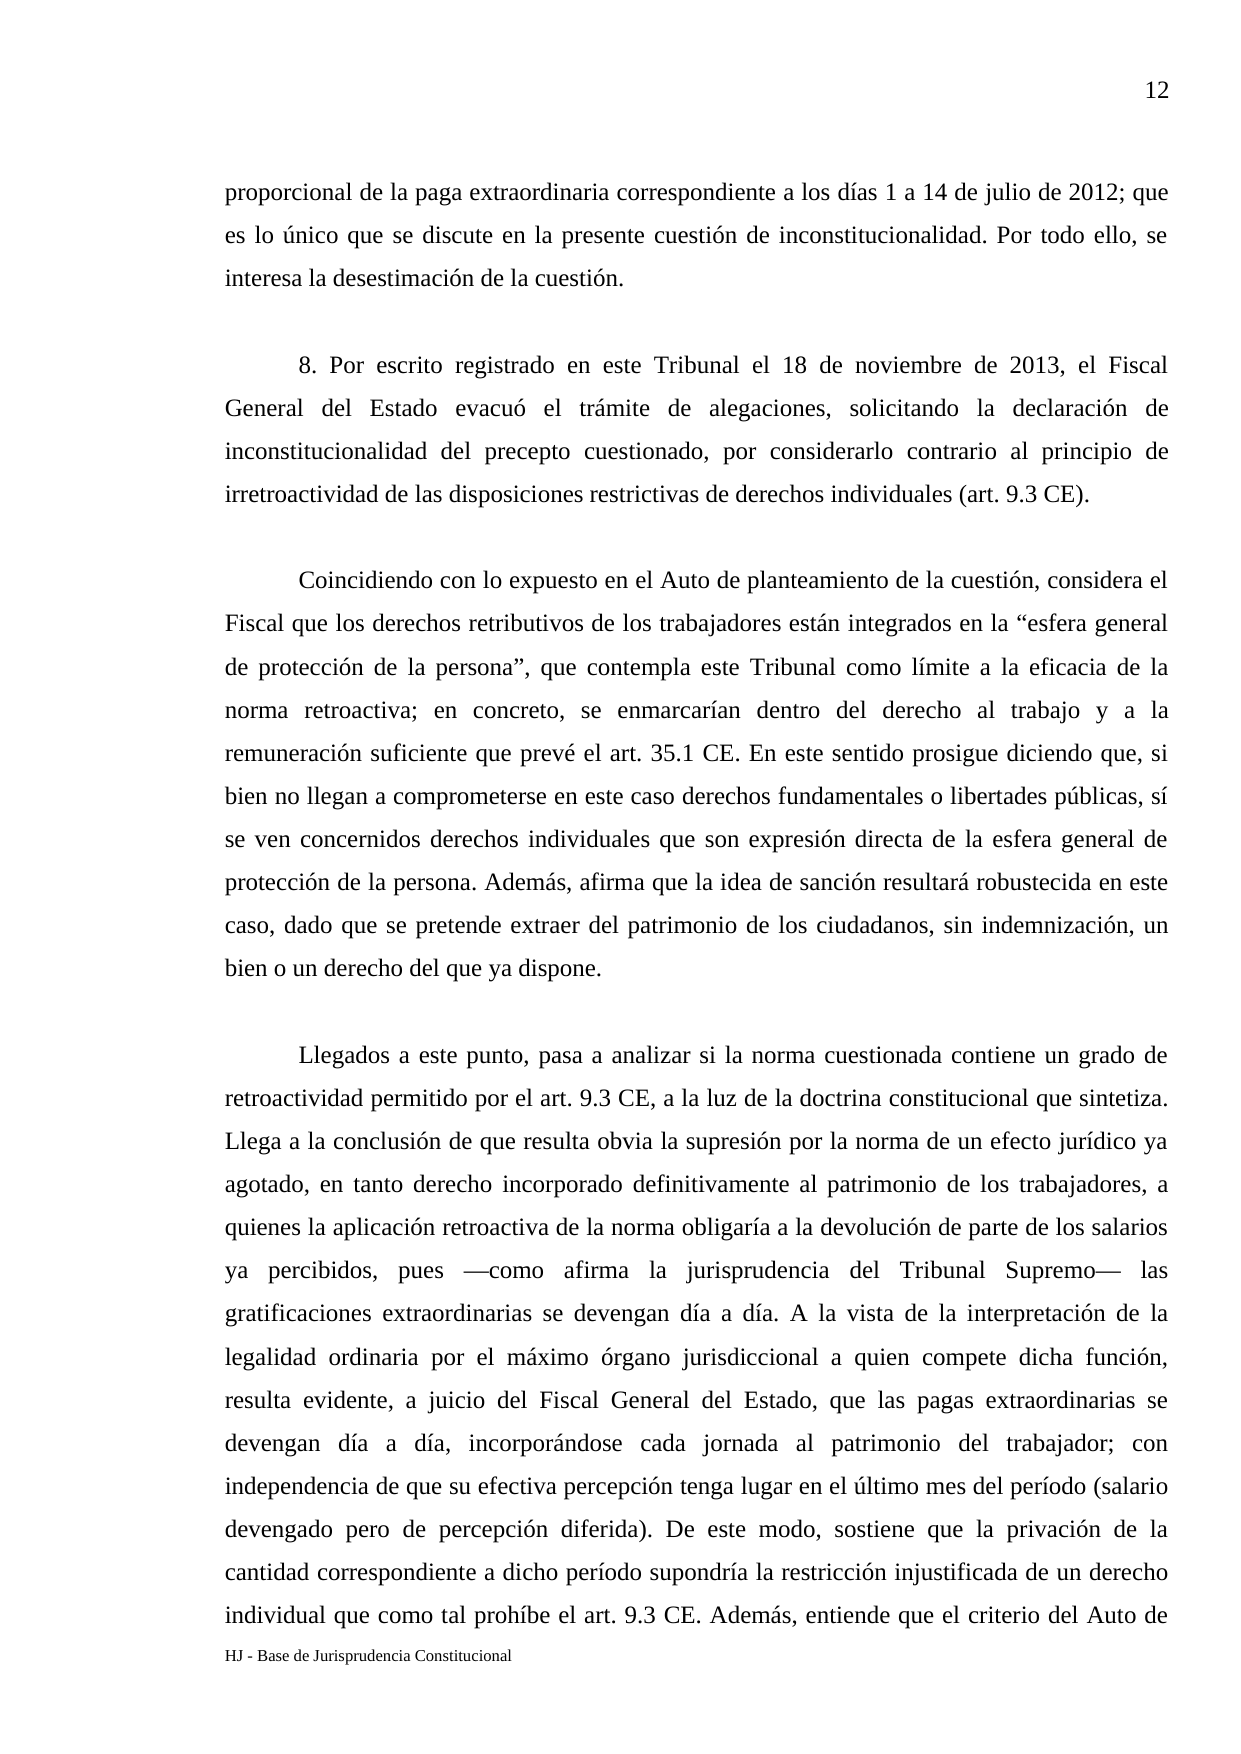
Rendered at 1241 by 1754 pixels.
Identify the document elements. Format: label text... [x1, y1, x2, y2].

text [224, 177, 1169, 292]
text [224, 1040, 1169, 1629]
text 8. Por escrito registrado en este Tribunal el 18 de noviembre de 2013, el Fiscal General del Estado evacuó el trámite de alegaciones, solicitando la declaración de inconstitucionalidad del precepto cuestionado, por considerarlo contrario al principio de irretroactividad de las disposiciones restrictivas de derechos individuales (art. 9.3 CE). [224, 350, 1169, 508]
text Coincidiendo con lo expuesto en el Auto de planteamiento de la cuestión, considera el Fiscal que los derechos retributivos de los trabajadores están integrados en la “esfera general de protección de la persona”, que contempla este Tribunal como límite a la eficacia de la norma retroactiva; en concreto, se enmarcarían dentro del derecho al trabajo y a la remuneración suficiente que prevé el art. 35.1 CE. En este sentido prosigue diciendo que, si bien no llegan a comprometerse en este caso derechos fundamentales o libertades públicas, sí se ven concernidos derechos individuales que son expresión directa de la esfera general de protección de la persona. Además, afirma que la idea de sanción resultará robustecida en este caso, dado que se pretende extraer del patrimonio de los ciudadanos, sin indemnización, un bien o un derecho del que ya dispone. [224, 565, 1169, 982]
